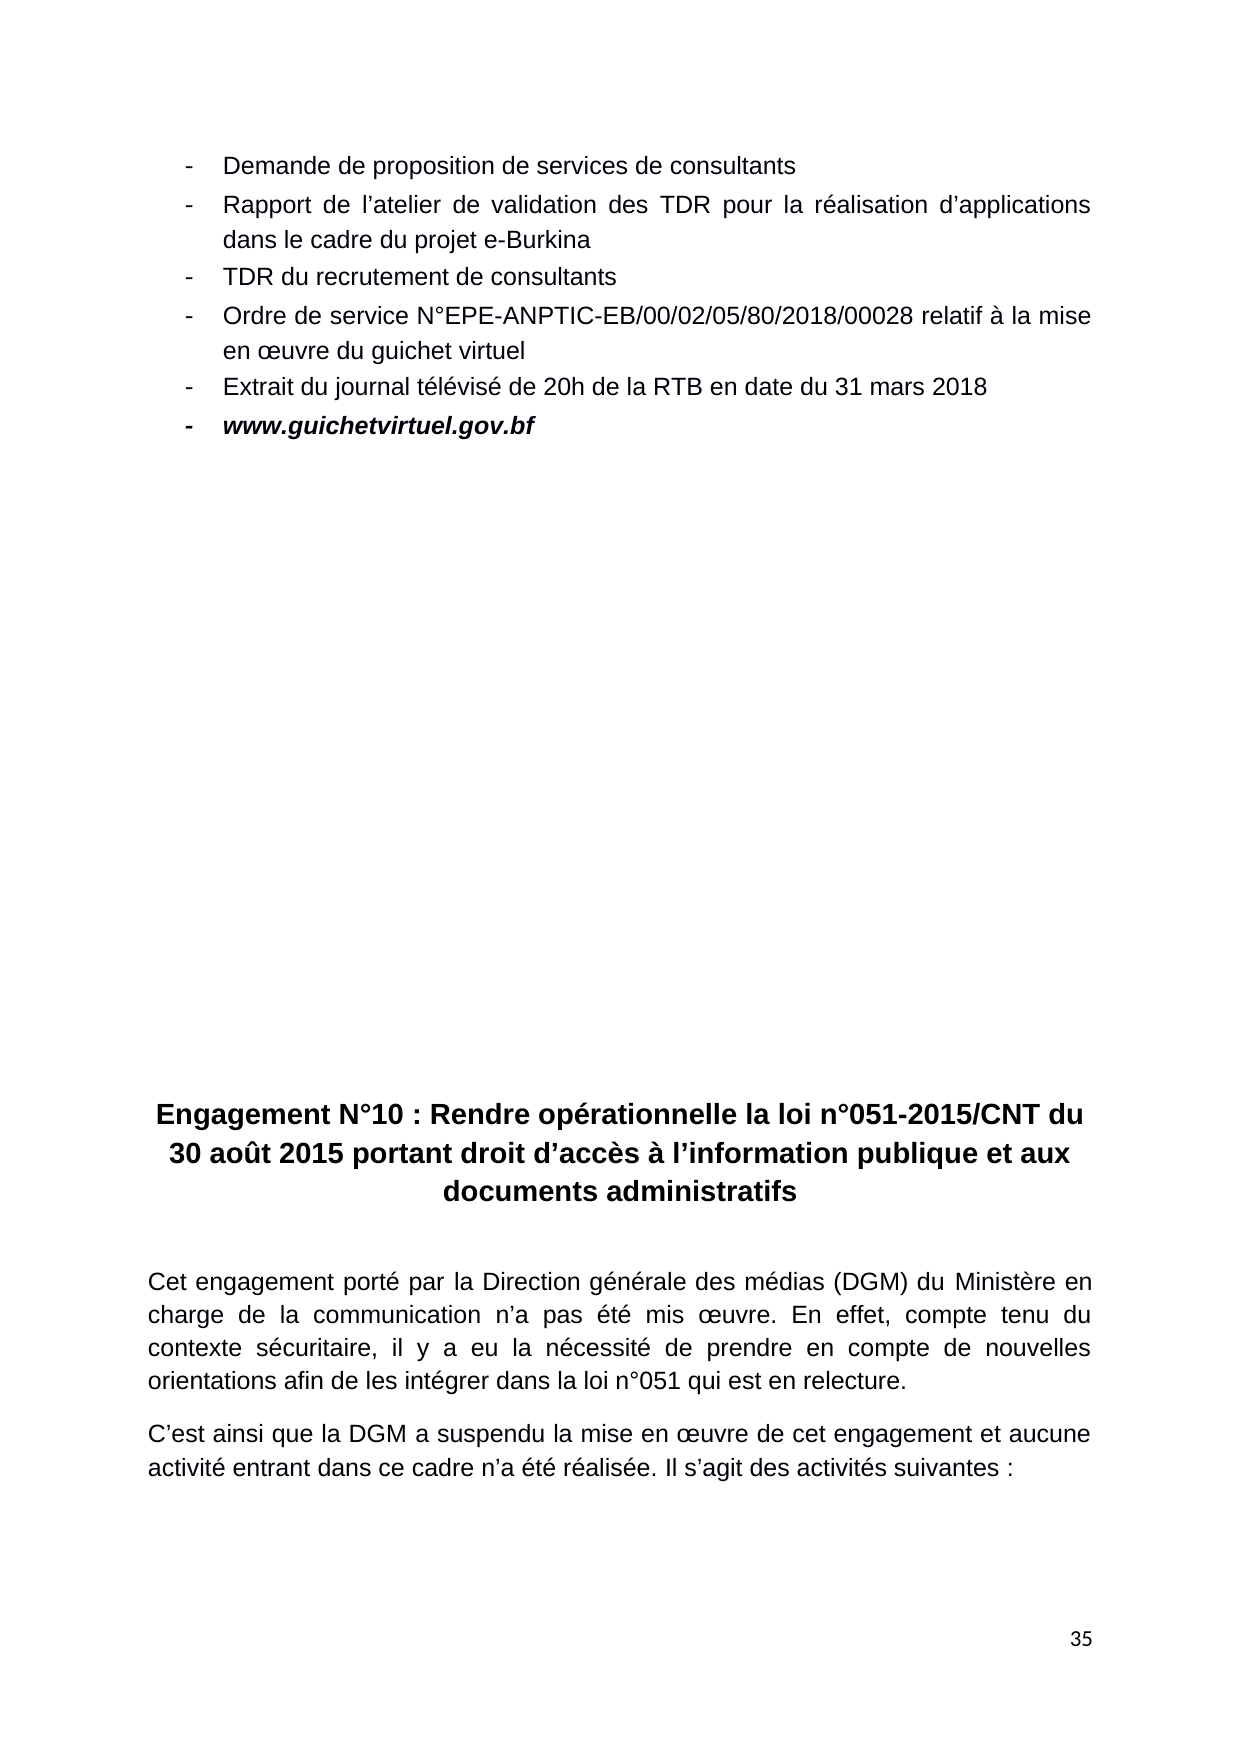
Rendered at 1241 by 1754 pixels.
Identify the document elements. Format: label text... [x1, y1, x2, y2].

subtitle Cet engagement porté par la Direction générale des médias (DGM) du Ministère en charge de la communication n’a pas été mis œuvre. En effet, compte tenu du contexte sécuritaire, il y a eu la nécessité de prendre en compte de nouvelles orientations afin de les intégrer dans la loi n°051 qui est en relecture. [148, 1267, 1093, 1394]
list Rapport de l’atelier de validation des TDR pour la réalisation d’applications dans le cadre du projet e-Burkina [185, 187, 1093, 254]
subtitle Engagement N°10 : Rendre opérationnelle la loi n°051-2015/CNT du 30 août 2015 portant droit d’accès à l’information publique et aux documents administratifs [148, 1097, 1093, 1208]
list Ordre de service N°EPE-ANPTIC-EB/00/02/05/80/2018/00028 relatif à la mise en œuvre du guichet virtuel [185, 297, 1093, 364]
list TDR du recrutement de consultants [185, 258, 1093, 292]
list Extrait du journal télévisé de 20h de la RTB en date du 31 mars 2018 [185, 369, 1093, 403]
list www.guichetvirtuel.gov.bf [185, 408, 1093, 442]
subtitle C’est ainsi que la DGM a suspendu la mise en œuvre de cet engagement et aucune activité entrant dans ce cadre n’a été réalisée. Il s’agit des activités suivantes : [148, 1419, 1093, 1481]
list Demande de proposition de services de consultants [185, 148, 1093, 182]
